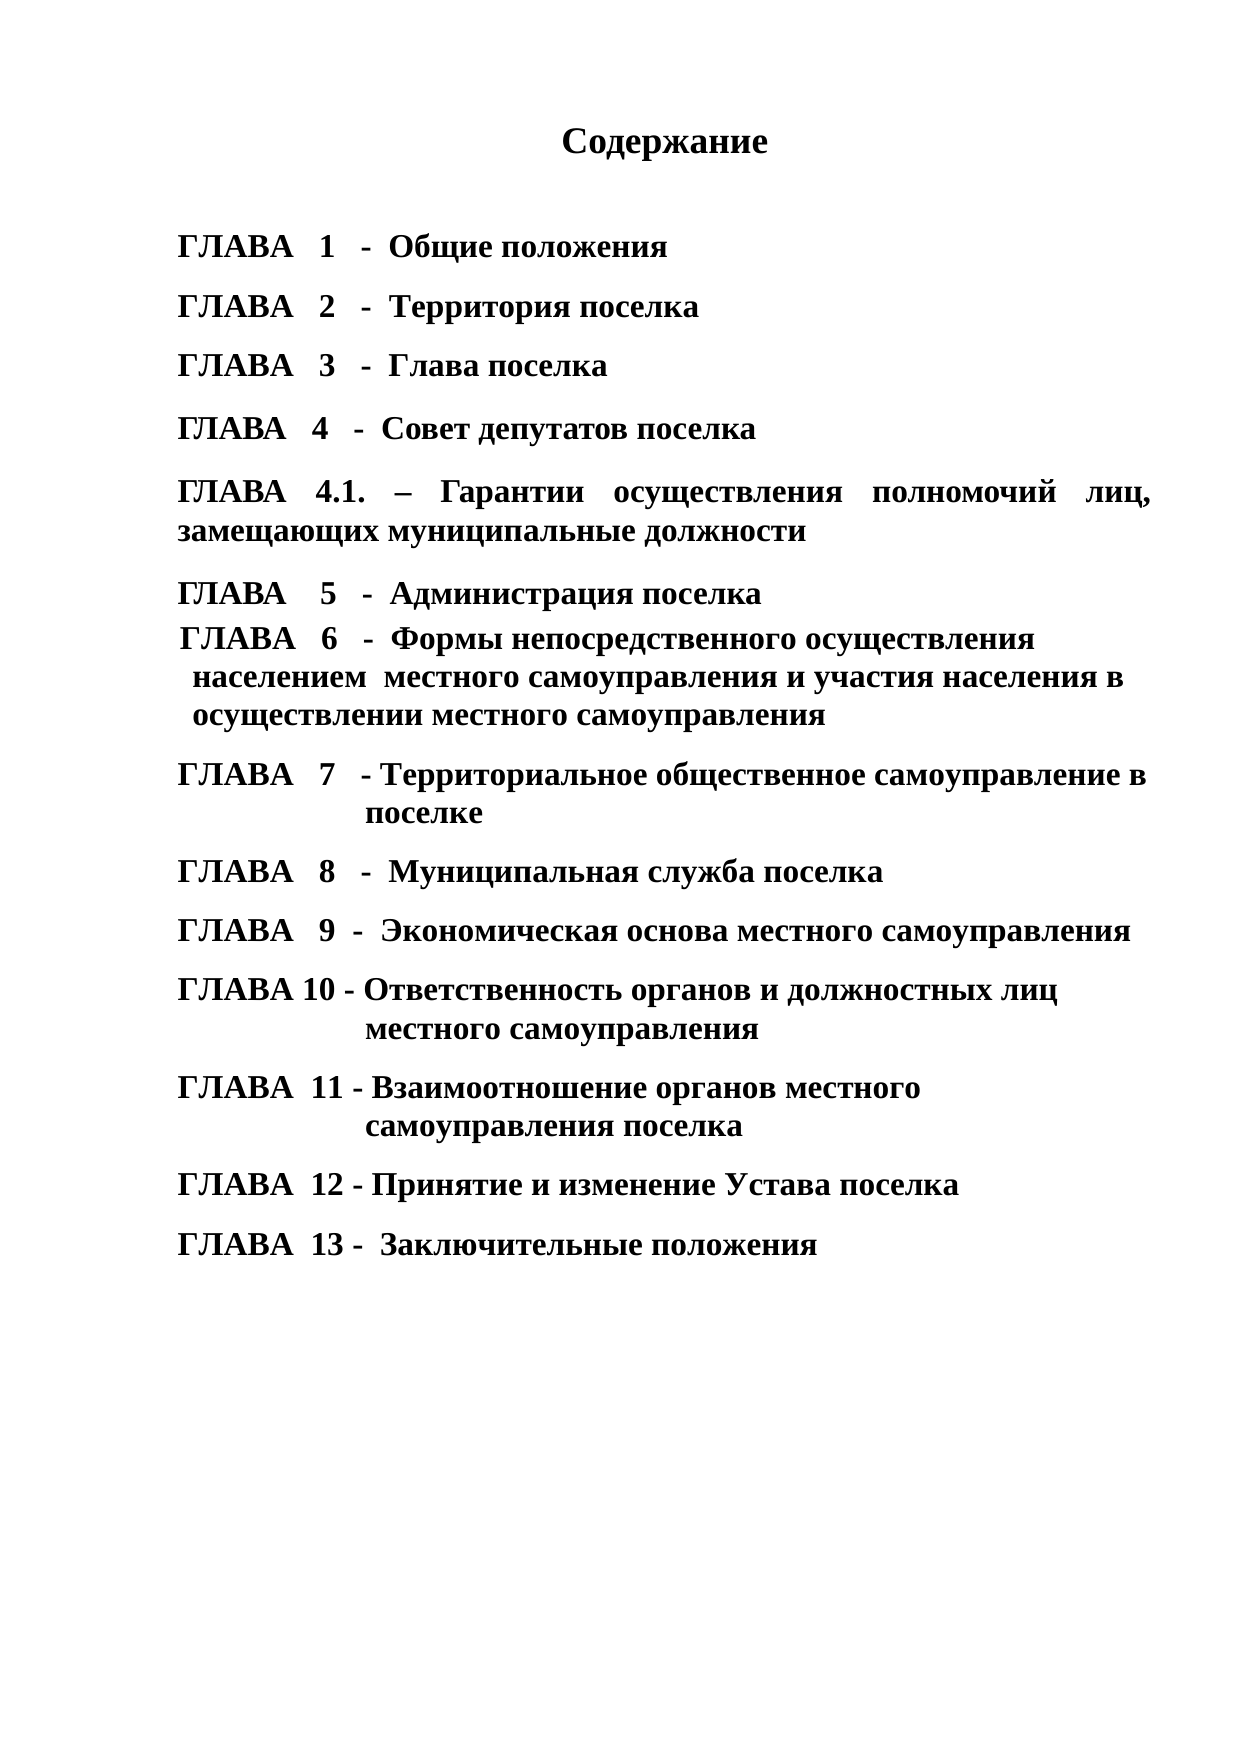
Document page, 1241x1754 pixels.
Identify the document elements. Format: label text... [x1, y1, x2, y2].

text ГЛАВА 7 - Территориальное общественное самоуправление в поселке [177, 754, 1152, 830]
text ГЛАВА 9 - Экономическая основа местного самоуправления [177, 910, 1152, 949]
text ГЛАВА 4 - Совет депутатов поселка [177, 408, 1152, 447]
text ГЛАВА 1 - Общие положения [177, 227, 1152, 265]
text ГЛАВА 13 - Заключительные положения [177, 1224, 1152, 1262]
text ГЛАВА 8 - Муниципальная служба поселка [177, 851, 1152, 889]
text ГЛАВА 3 - Глава поселка [177, 345, 1152, 383]
text ГЛАВА 11 - Взаимоотношение органов местного самоуправления поселка [177, 1067, 1152, 1144]
text ГЛАВА 6 - Формы непосредственного осуществления населением местного самоуправления и участия населения в осуществлении местного самоуправления [4, 618, 1152, 733]
text ГЛАВА 12 - Принятие и изменение Устава поселка [177, 1164, 1152, 1203]
text ГЛАВА 5 - Администрация поселка [177, 573, 1152, 612]
text ГЛАВА 4.1. – Гарантии осуществления полномочий лиц, замещающих муниципальные должности [177, 472, 1152, 548]
text Содержание [177, 118, 1152, 161]
text ГЛАВА 2 - Территория поселка [177, 286, 1152, 324]
text ГЛАВА 10 - Ответственность органов и должностных лиц местного самоуправления [177, 969, 1152, 1046]
